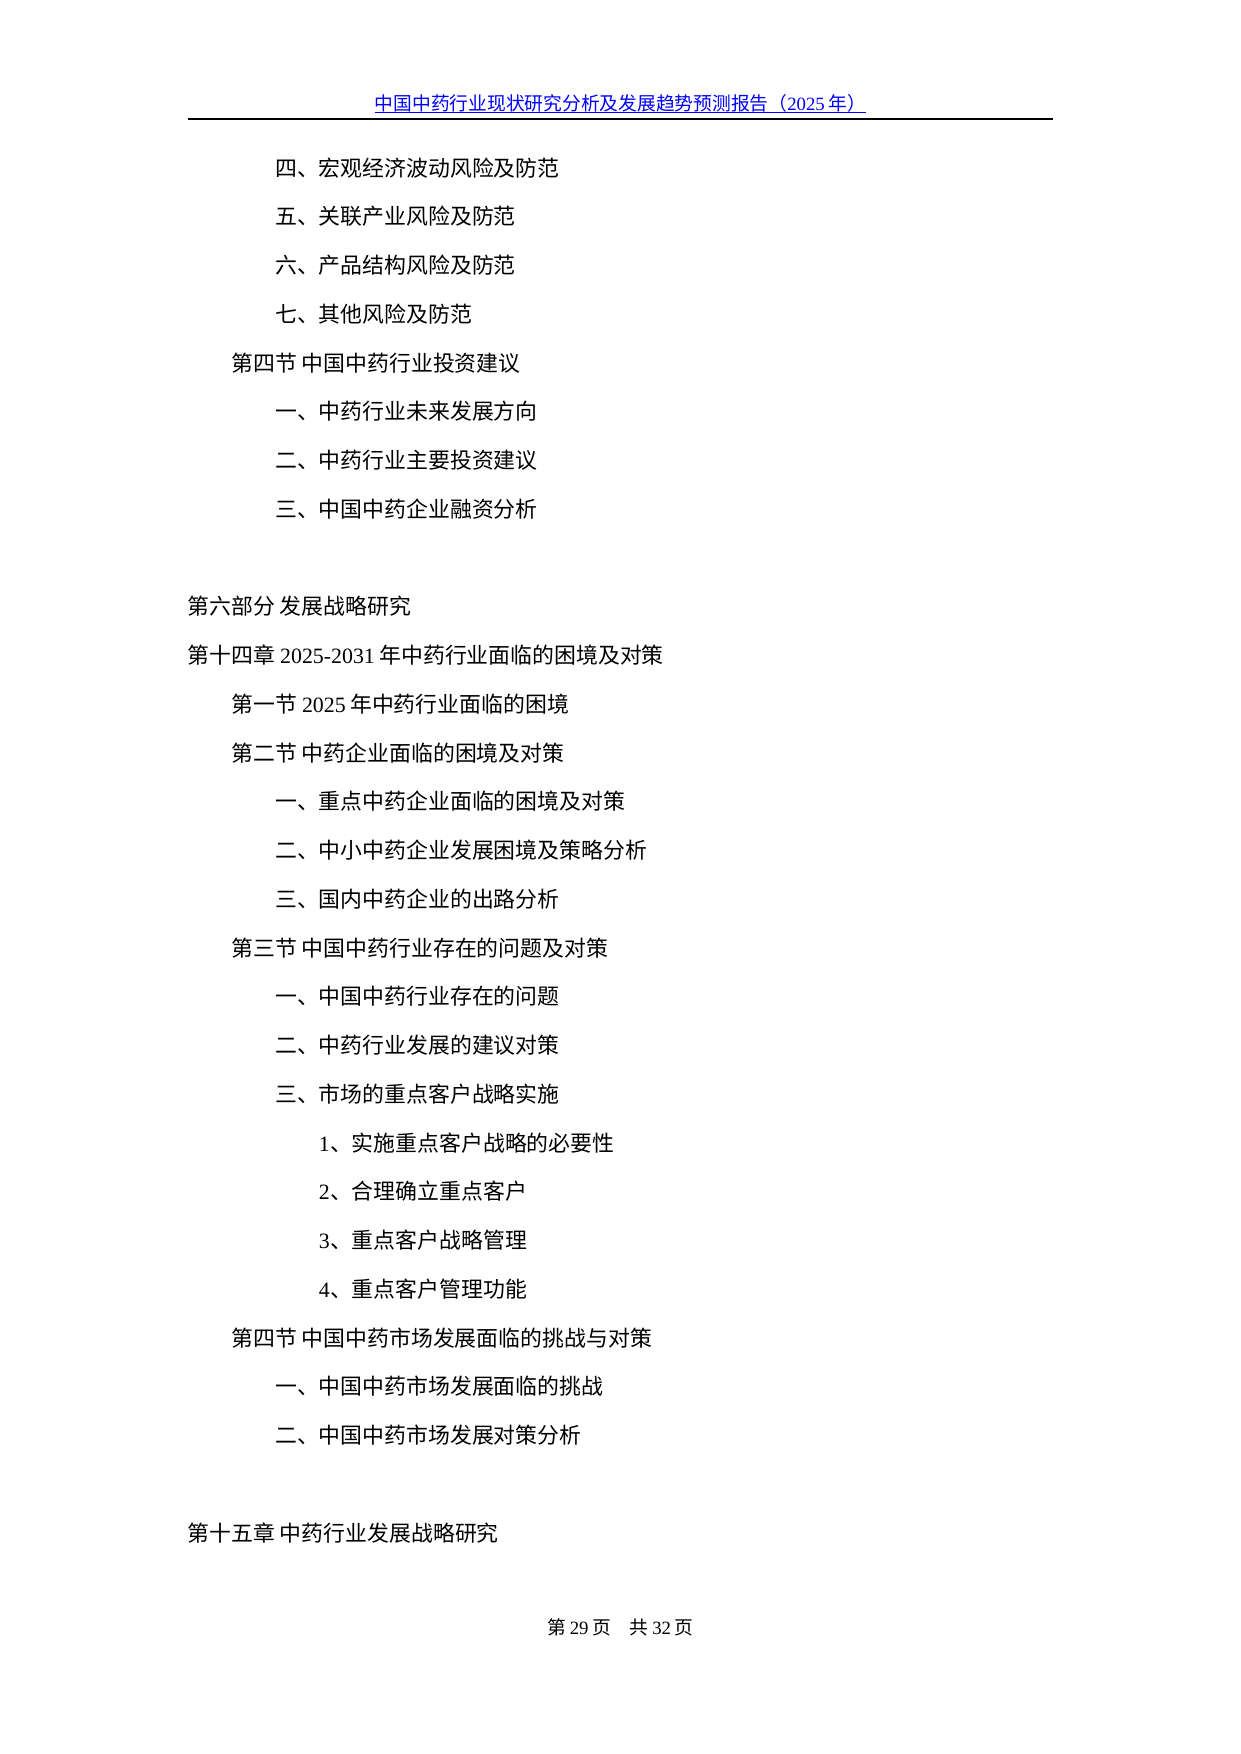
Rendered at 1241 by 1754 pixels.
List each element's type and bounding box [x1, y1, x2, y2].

text [187, 150, 1053, 1548]
